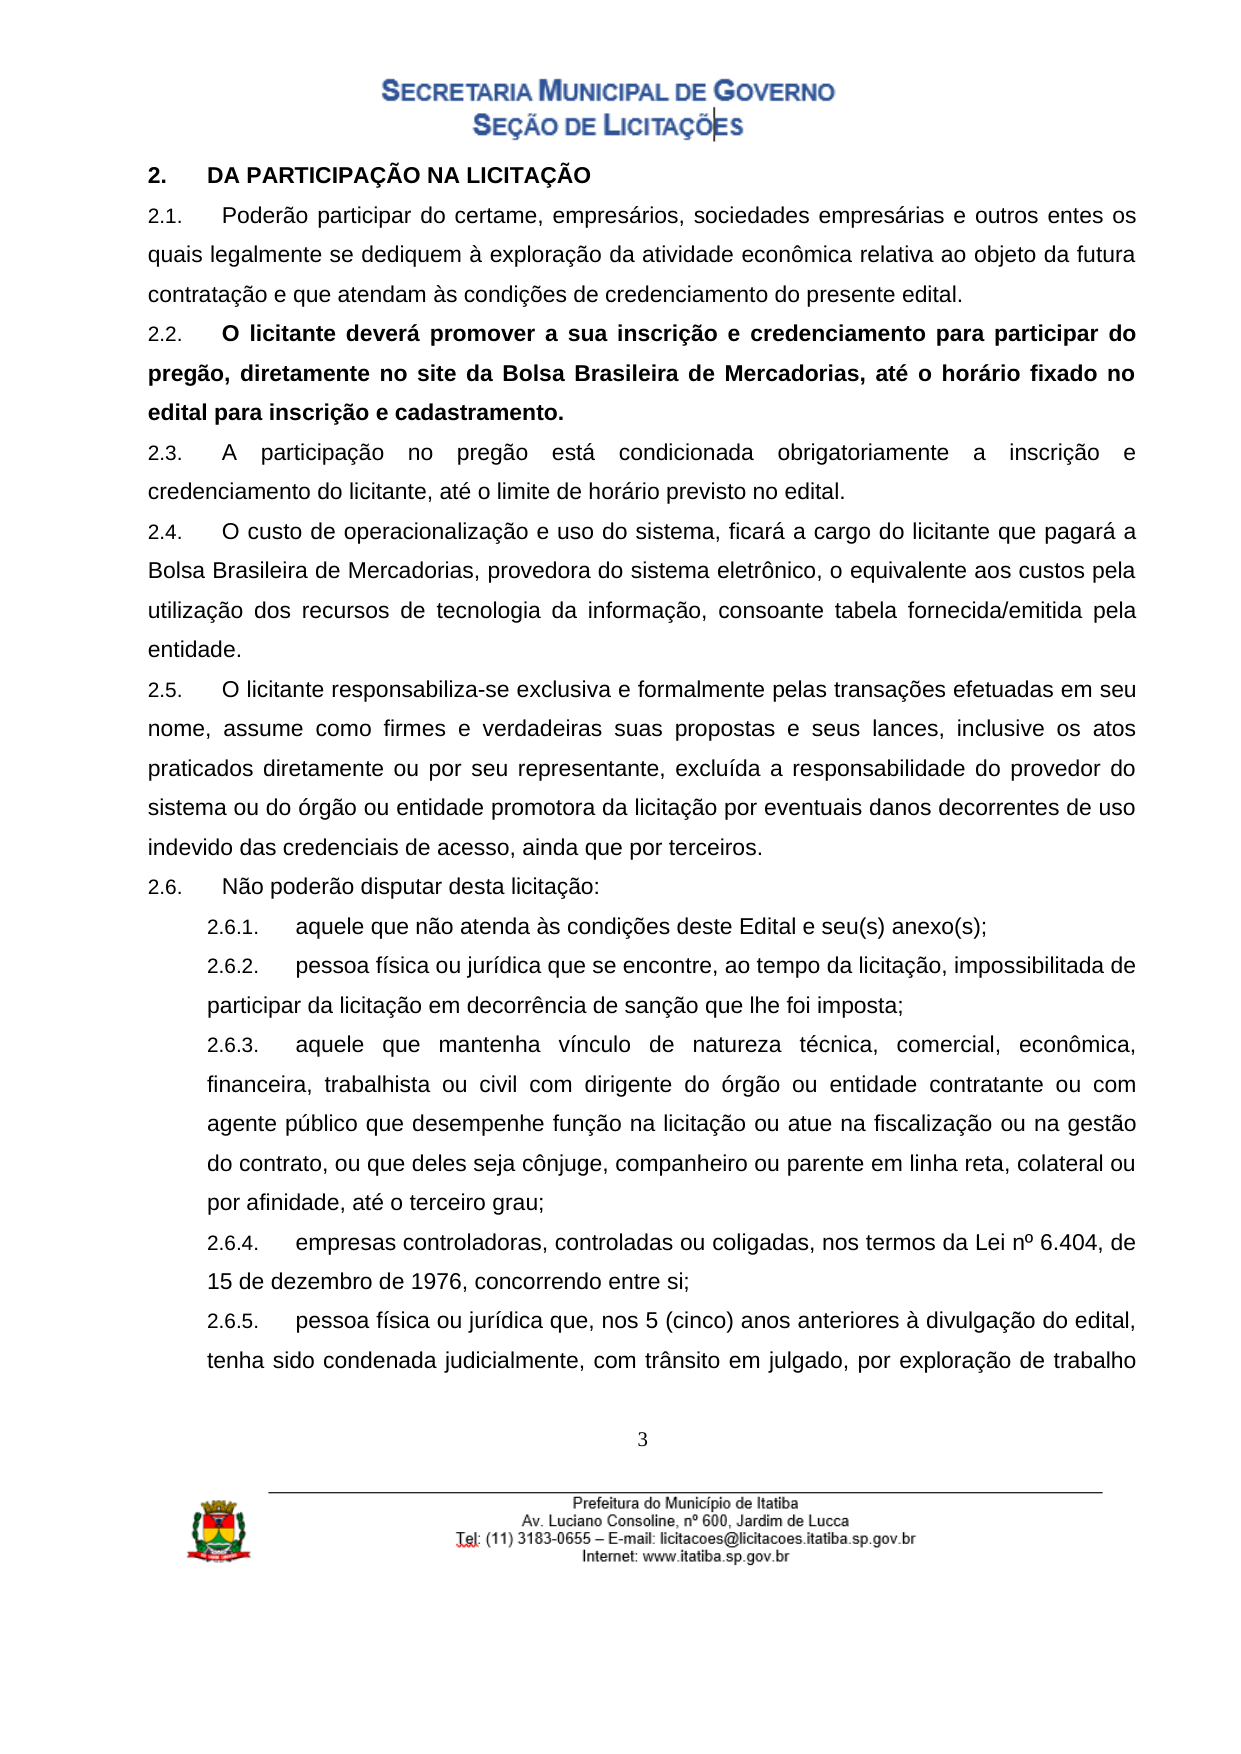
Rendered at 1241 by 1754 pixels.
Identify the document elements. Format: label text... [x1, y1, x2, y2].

list aquele que não atenda às condições deste Edital e seu(s) anexo(s); [207, 913, 1137, 939]
list O licitante deverá promover a sua inscrição e credenciamento para participar do pregão, diretamente no site da Bolsa Brasileira de Mercadorias, até o horário fixado no edital para inscrição e cadastramento. [148, 320, 1137, 426]
list Não poderão disputar desta licitação: [148, 873, 1137, 899]
picture [148, 1451, 1137, 1591]
list Poderão participar do certame, empresários, sociedades empresárias e outros entes os quais legalmente se dediquem à exploração da atividade econômica relativa ao objeto da futura contratação e que atendam às condições de credenciamento do presente edital. [148, 202, 1137, 307]
list empresas controladoras, controladas ou coligadas, nos termos da Lei nº 6.404, de 15 de dezembro de 1976, concorrendo entre si; [207, 1228, 1137, 1294]
picture [148, 59, 1034, 148]
list A participação no pregão está condicionada obrigatoriamente a inscrição e credenciamento do licitante, até o limite de horário previsto no edital. [148, 439, 1137, 505]
list DA PARTICIPAÇÃO NA LICITAÇÃO [148, 162, 1137, 189]
list O custo de operacionalização e uso do sistema, ficará a cargo do licitante que pagará a Bolsa Brasileira de Mercadorias, provedora do sistema eletrônico, o equivalente aos custos pela utilização dos recursos de tecnologia da informação, consoante tabela fornecida/emitida pela entidade. [148, 518, 1137, 663]
list O licitante responsabiliza-se exclusiva e formalmente pelas transações efetuadas em seu nome, assume como firmes e verdadeiras suas propostas e seus lances, inclusive os atos praticados diretamente ou por seu representante, excluída a responsabilidade do provedor do sistema ou do órgão ou entidade promotora da licitação por eventuais danos decorrentes de uso indevido das credenciais de acesso, ainda que por terceiros. [148, 676, 1137, 860]
list pessoa física ou jurídica que se encontre, ao tempo da licitação, impossibilitada de participar da licitação em decorrência de sanção que lhe foi imposta; [207, 952, 1137, 1018]
list aquele que mantenha vínculo de natureza técnica, comercial, econômica, financeira, trabalhista ou civil com dirigente do órgão ou entidade contratante ou com agente público que desempenhe função na licitação ou atue na fiscalização ou na gestão do contrato, ou que deles seja cônjuge, companheiro ou parente em linha reta, colateral ou por afinidade, até o terceiro grau; [207, 1031, 1137, 1215]
